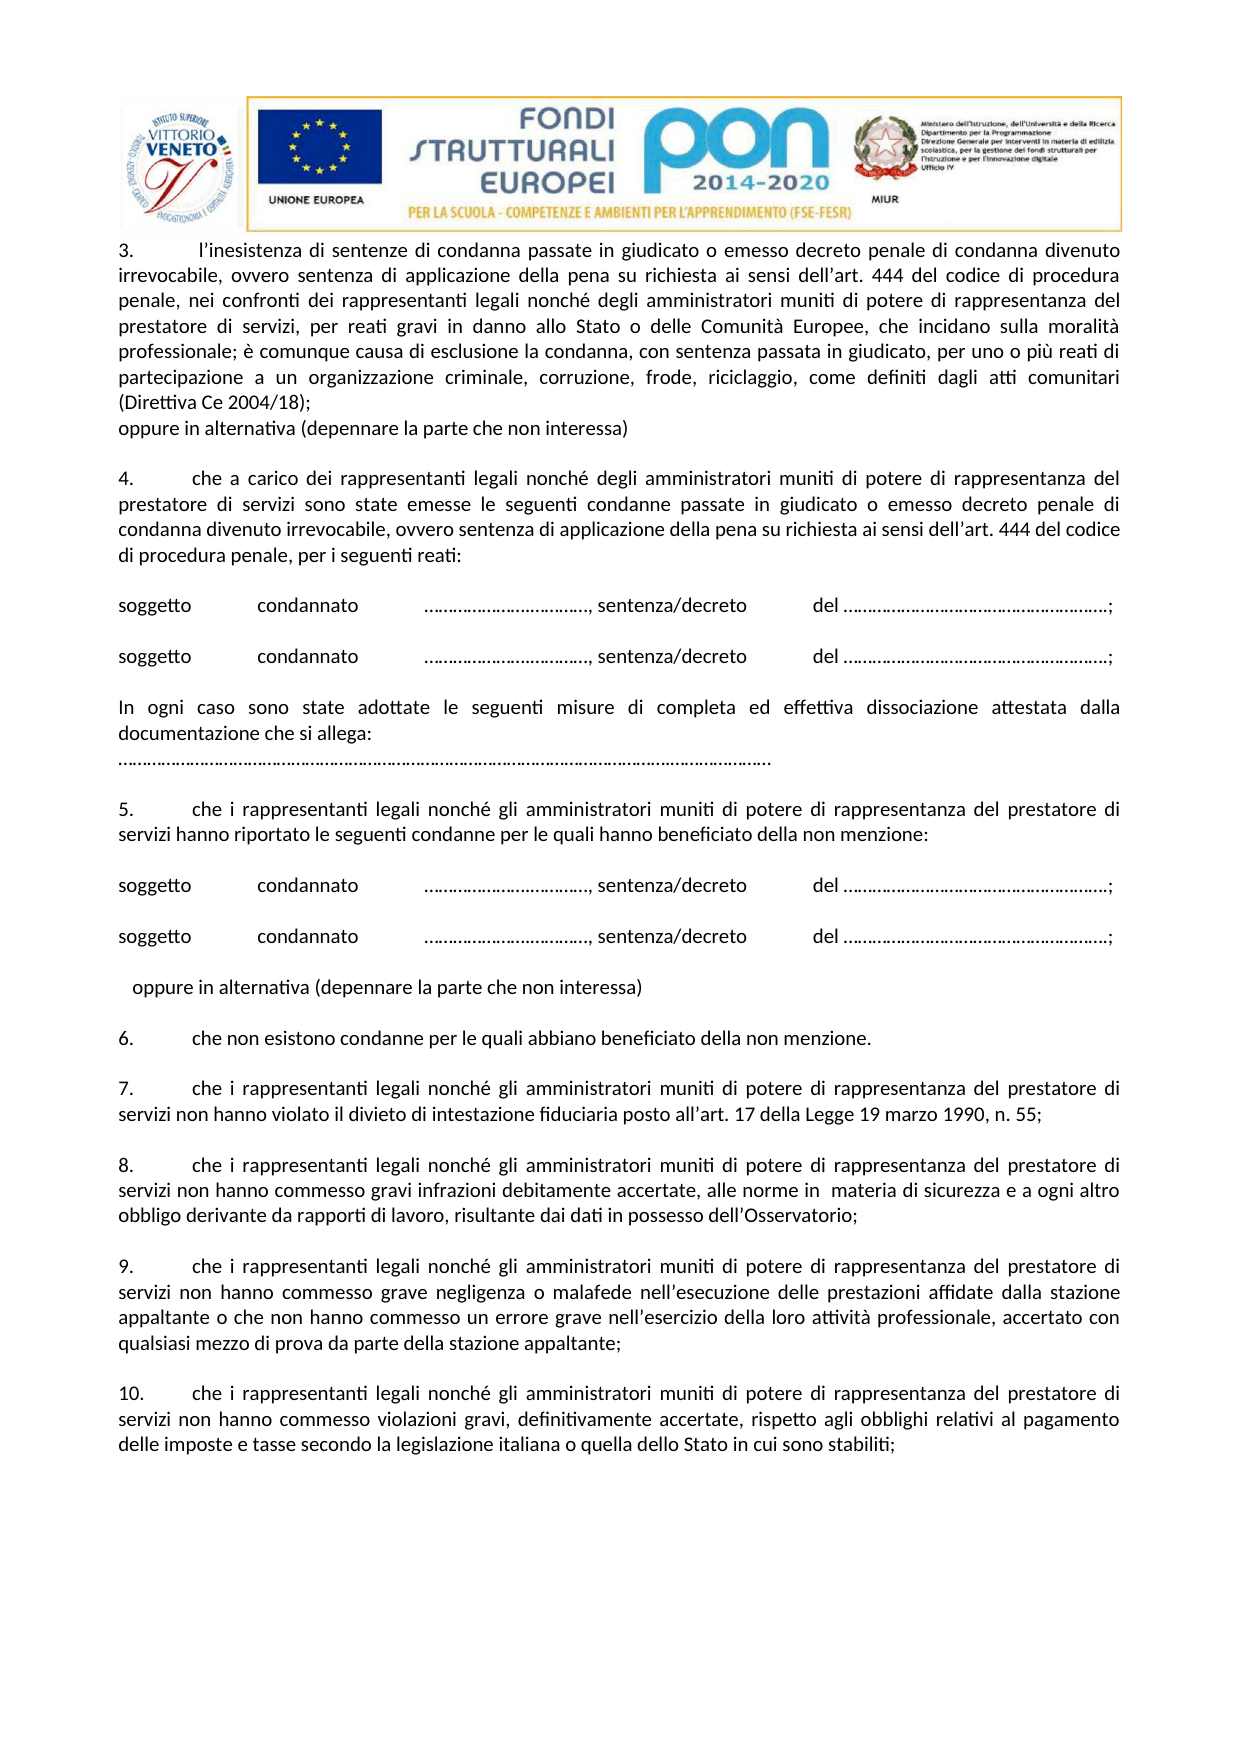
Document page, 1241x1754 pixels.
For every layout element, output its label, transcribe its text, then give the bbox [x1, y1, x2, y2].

text oppure in alternativa (depennare la parte che non interessa) [118, 415, 1122, 440]
text …………………………………………………………………………………………………….………………… [118, 745, 1122, 771]
text oppure in alternativa (depennare la parte che non interessa) [118, 974, 1122, 999]
text 10. che i rappresentanti legali nonché gli amministratori muniti di potere di rappresentanza del prestatore di servizi non hanno commesso violazioni gravi, definitivamente accertate, rispetto agli obblighi relativi al pagamento delle imposte e tasse secondo la legislazione italiana o quella dello Stato in cui sono stabiliti; [118, 1381, 1122, 1457]
text 7. che i rappresentanti legali nonché gli amministratori muniti di potere di rappresentanza del prestatore di servizi non hanno violato il divieto di intestazione fiduciaria posto all’art. 17 della Legge 19 marzo 1990, n. 55; [118, 1076, 1122, 1126]
picture [118, 96, 1123, 237]
text In ogni caso sono state adottate le seguenti misure di completa ed effettiva dissociazione attestata dalla documentazione che si allega: [118, 694, 1122, 745]
text soggetto condannato ………………….…………, sentenza/decreto del ……………………………………………….; [118, 923, 1122, 948]
text 4. che a carico dei rappresentanti legali nonché degli amministratori muniti di potere di rappresentanza del prestatore di servizi sono state emesse le seguenti condanne passate in giudicato o emesso decreto penale di condanna divenuto irrevocabile, ovvero sentenza di applicazione della pena su richiesta ai sensi dell’art. 444 del codice di procedura penale, per i seguenti reati: [118, 466, 1122, 567]
text soggetto condannato ………………….…………, sentenza/decreto del ……………………………………………….; [118, 872, 1122, 898]
text 8. che i rappresentanti legali nonché gli amministratori muniti di potere di rappresentanza del prestatore di servizi non hanno commesso gravi infrazioni debitamente accertate, alle norme in materia di sicurezza e a ogni altro obbligo derivante da rapporti di lavoro, risultante dai dati in possesso dell’Osservatorio; [118, 1152, 1122, 1228]
text 6. che non esistono condanne per le quali abbiano beneficiato della non menzione. [118, 1025, 1122, 1050]
text 9. che i rappresentanti legali nonché gli amministratori muniti di potere di rappresentanza del prestatore di servizi non hanno commesso grave negligenza o malafede nell’esecuzione delle prestazioni affidate dalla stazione appaltante o che non hanno commesso un errore grave nell’esercizio della loro attività professionale, accertato con qualsiasi mezzo di prova da parte della stazione appaltante; [118, 1253, 1122, 1355]
text soggetto condannato ………………….…………, sentenza/decreto del ……………………………………………….; [118, 593, 1122, 618]
text 5. che i rappresentanti legali nonché gli amministratori muniti di potere di rappresentanza del prestatore di servizi hanno riportato le seguenti condanne per le quali hanno beneficiato della non menzione: [118, 796, 1122, 847]
text soggetto condannato ………………….…………, sentenza/decreto del ……………………………………………….; [118, 643, 1122, 669]
